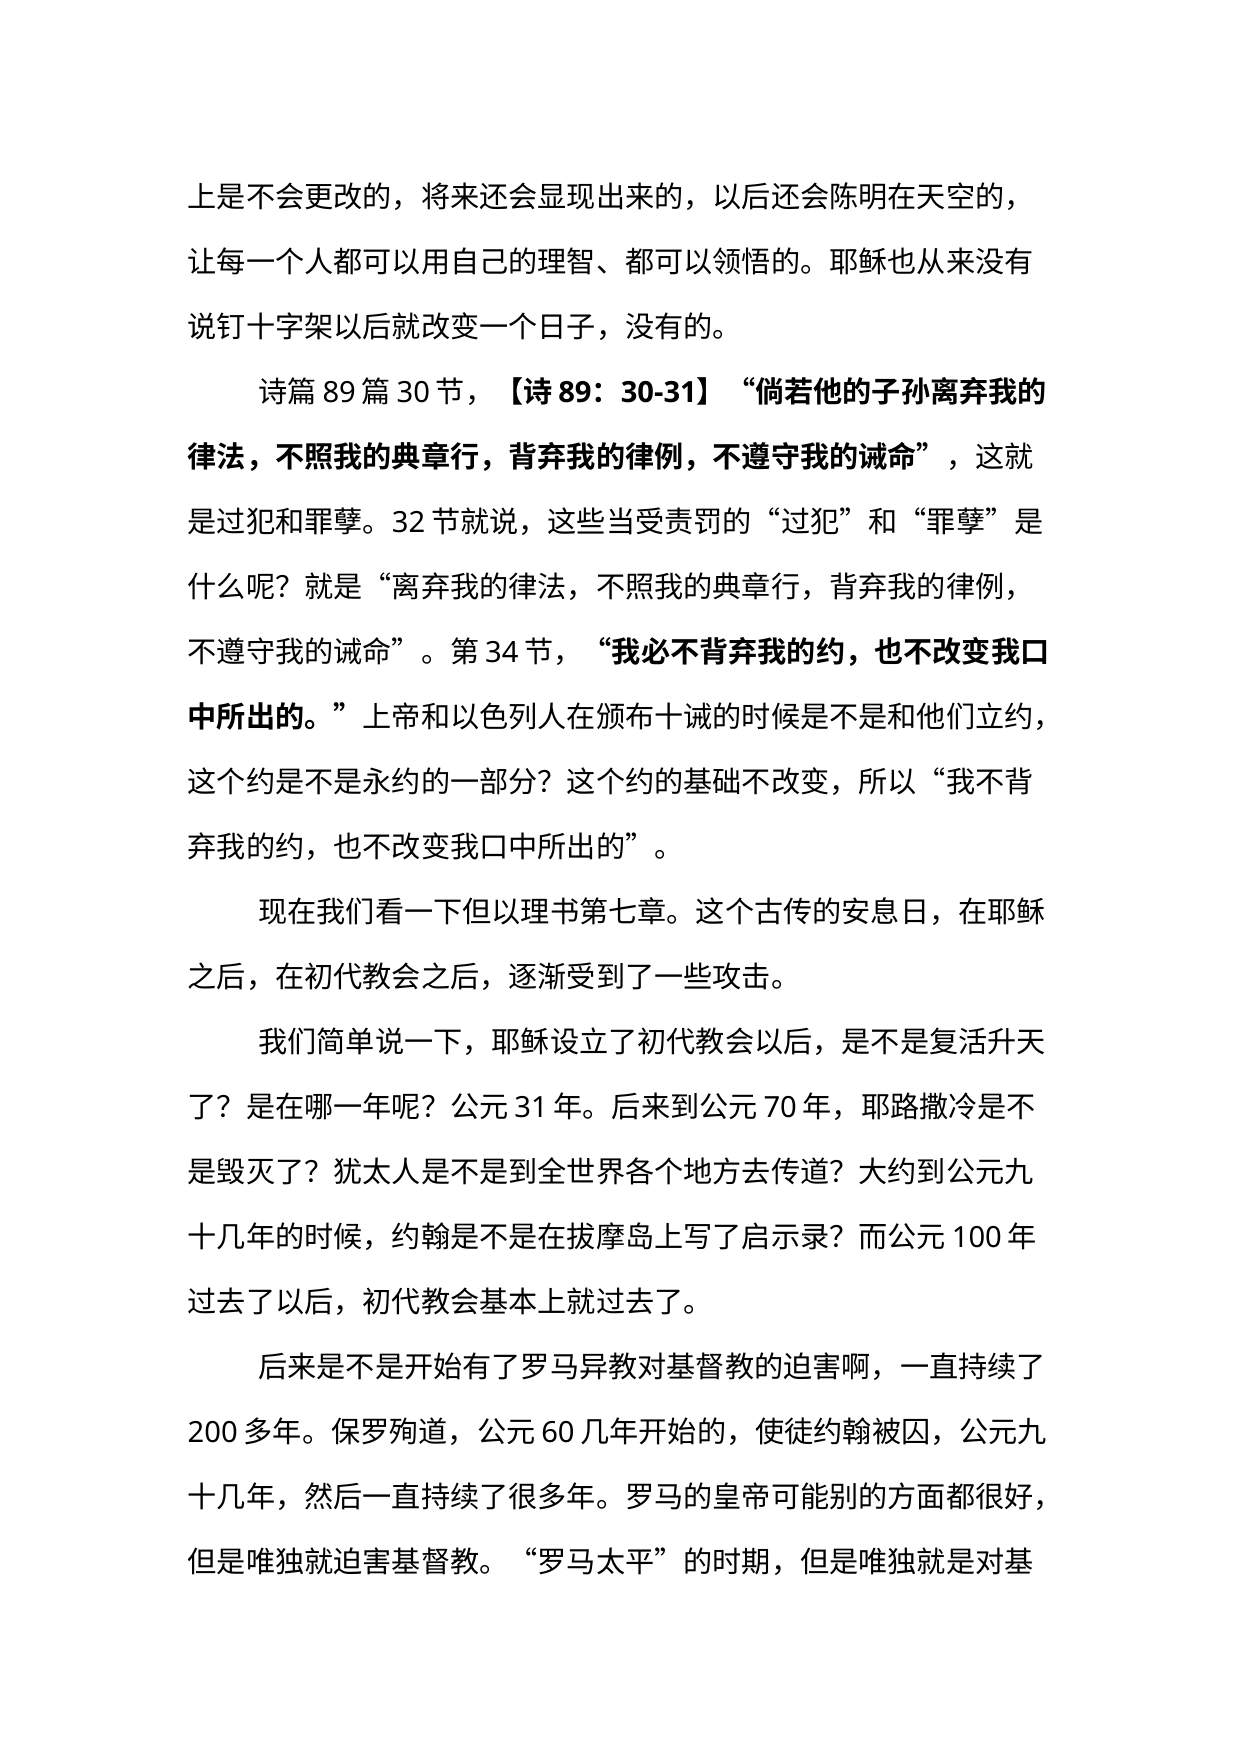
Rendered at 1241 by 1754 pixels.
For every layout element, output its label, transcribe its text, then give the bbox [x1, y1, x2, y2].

text 诗篇89篇30节，【诗89：30-31】“倘若他的子孙离弃我的律法，不照我的典章行，背弃我的律例，不遵守我的诫命”，这就是过犯和罪孽。32节就说，这些当受责罚的“过犯”和“罪孽”是什么呢？就是“离弃我的律法，不照我的典章行，背弃我的律例，不遵守我的诫命”。第34节，“我必不背弃我的约，也不改变我口中所出的。”上帝和以色列人在颁布十诫的时候是不是和他们立约，这个约是不是永约的一部分？这个约的基础不改变，所以“我不背弃我的约，也不改变我口中所出的”。 [187, 357, 1053, 877]
text 现在我们看一下但以理书第七章。这个古传的安息日，在耶稣之后，在初代教会之后，逐渐受到了一些攻击。 [187, 877, 1053, 1007]
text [187, 1332, 1053, 1592]
text 我们简单说一下，耶稣设立了初代教会以后，是不是复活升天了？是在哪一年呢？公元31年。后来到公元70年，耶路撒冷是不是毁灭了？犹太人是不是到全世界各个地方去传道？大约到公元九十几年的时候，约翰是不是在拔摩岛上写了启示录？而公元100年过去了以后，初代教会基本上就过去了。 [187, 1007, 1053, 1332]
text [187, 162, 1053, 357]
